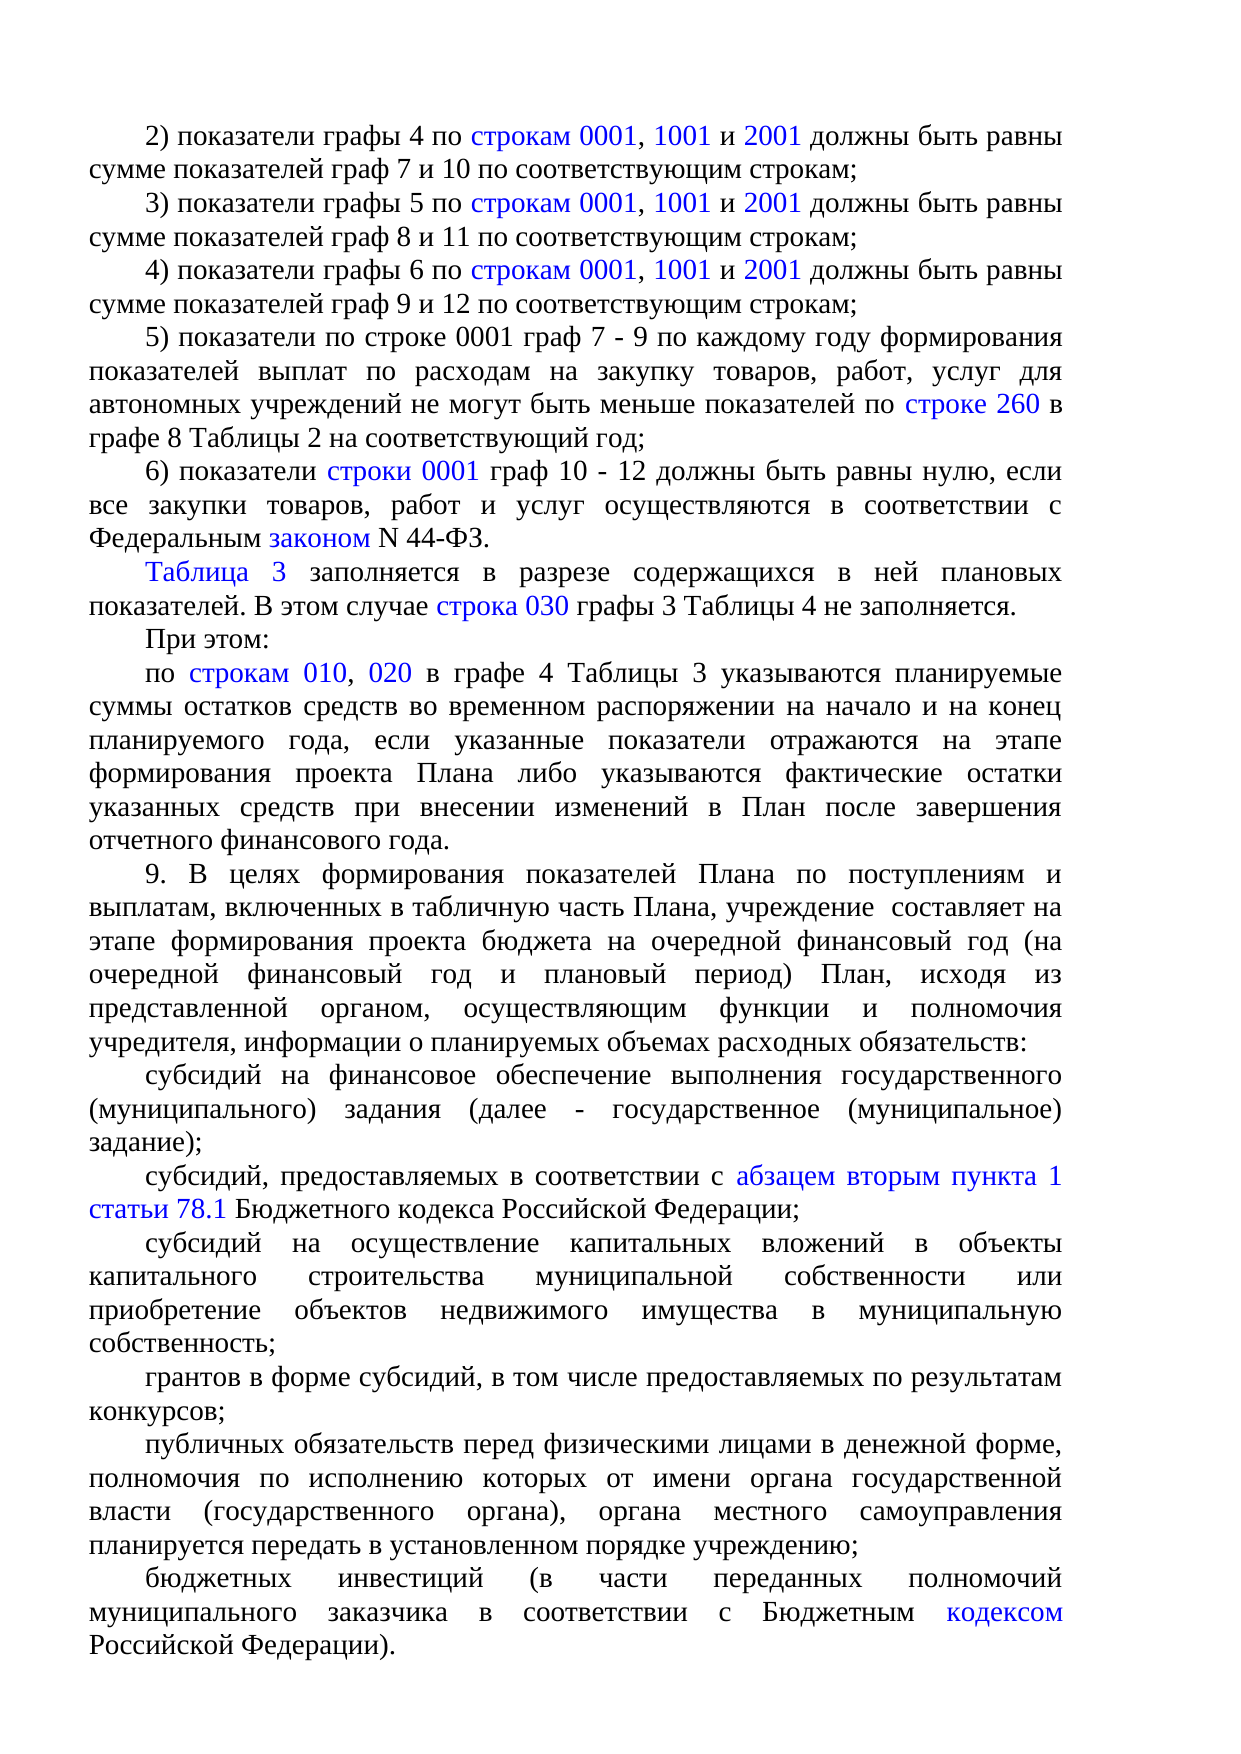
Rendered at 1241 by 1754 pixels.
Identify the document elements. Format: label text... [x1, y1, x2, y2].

text Таблица 3 заполняется в разрезе содержащихся в ней плановых показателей. В этом случае строка 030 графы 3 Таблицы 4 не заполняется. [88, 554, 1063, 621]
text по строкам 010, 020 в графе 4 Таблицы 3 указываются планируемые суммы остатков средств во временном распоряжении на начало и на конец планируемого года, если указанные показатели отражаются на этапе формирования проекта Плана либо указываются фактические остатки указанных средств при внесении изменений в План после завершения отчетного финансового года. [88, 655, 1063, 856]
text При этом: [88, 621, 1063, 655]
text бюджетных инвестиций (в части переданных полномочий муниципального заказчика в соответствии с Бюджетным кодексом Российской Федерации). [88, 1560, 1063, 1661]
text субсидий на финансовое обеспечение выполнения государственного (муниципального) задания (далее - государственное (муниципальное) задание); [88, 1057, 1063, 1158]
text 2) показатели графы 4 по строкам 0001, 1001 и 2001 должны быть равны сумме показателей граф 7 и 10 по соответствующим строкам; [88, 118, 1063, 185]
text 9. В целях формирования показателей Плана по поступлениям и выплатам, включенных в табличную часть Плана, учреждение составляет на этапе формирования проекта бюджета на очередной финансовый год (на очередной финансовый год и плановый период) План, исходя из представленной органом, осуществляющим функции и полномочия учредителя, информации о планируемых объемах расходных обязательств: [88, 856, 1063, 1057]
text субсидий, предоставляемых в соответствии с абзацем вторым пункта 1 статьи 78.1 Бюджетного кодекса Российской Федерации; [88, 1158, 1063, 1225]
text 5) показатели по строке 0001 граф 7 - 9 по каждому году формирования показателей выплат по расходам на закупку товаров, работ, услуг для автономных учреждений не могут быть меньше показателей по строке 260 в графе 8 Таблицы 2 на соответствующий год; [88, 319, 1063, 453]
text 4) показатели графы 6 по строкам 0001, 1001 и 2001 должны быть равны сумме показателей граф 9 и 12 по соответствующим строкам; [88, 252, 1063, 319]
text грантов в форме субсидий, в том числе предоставляемых по результатам конкурсов; [88, 1359, 1063, 1426]
text публичных обязательств перед физическими лицами в денежной форме, полномочия по исполнению которых от имени органа государственной власти (государственного органа), органа местного самоуправления планируется передать в установленном порядке учреждению; [88, 1426, 1063, 1560]
text 6) показатели строки 0001 граф 10 - 12 должны быть равны нулю, если все закупки товаров, работ и услуг осуществляются в соответствии с Федеральным законом N 44-ФЗ. [88, 453, 1063, 554]
text 3) показатели графы 5 по строкам 0001, 1001 и 2001 должны быть равны сумме показателей граф 8 и 11 по соответствующим строкам; [88, 185, 1063, 252]
